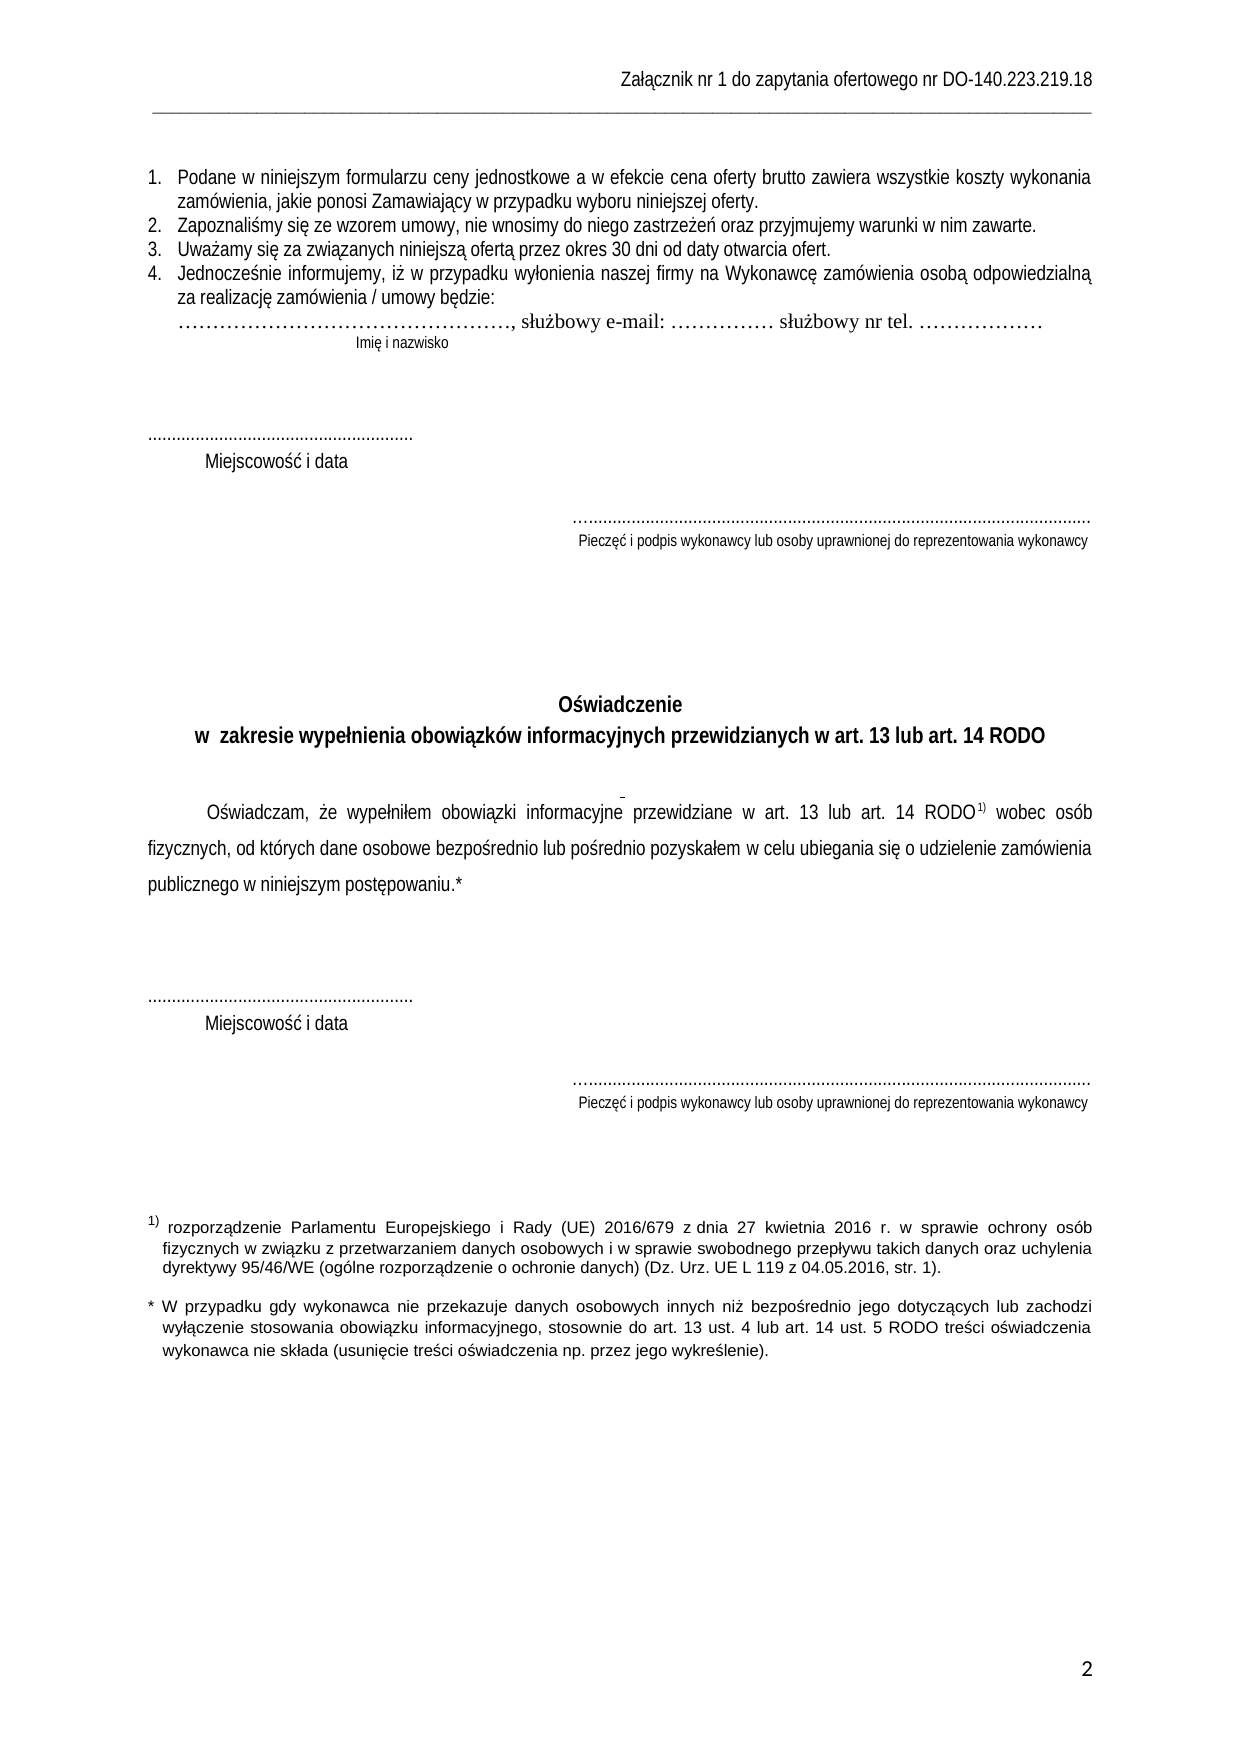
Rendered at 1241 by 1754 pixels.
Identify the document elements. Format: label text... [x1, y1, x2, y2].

text ….......................................................................................................... [148, 1066, 1093, 1089]
text Oświadczenie [148, 691, 1093, 718]
text Oświadczam, że wypełniłem obowiązki informacyjne przewidziane w art. 13 lub art. 14 RODO1) wobec osób fizycznych, od których dane osobowe bezpośrednio lub pośrednio pozyskałem w celu ubiegania się o udzielenie zamówienia publicznego w niniejszym postępowaniu.* [148, 800, 1093, 896]
list Uważamy się za związanych niniejszą ofertą przez okres 30 dni od daty otwarcia ofert. [148, 237, 1093, 261]
text ........................................................ [148, 983, 1093, 1007]
list …………………………………………, służbowy e-mail: …………… służbowy nr tel. ……………… [177, 309, 1093, 333]
text w zakresie wypełnienia obowiązków informacyjnych przewidzianych w art. 13 lub art. 14 RODO [148, 722, 1093, 748]
list Imię i nazwisko [227, 333, 1093, 352]
text Pieczęć i podpis wykonawcy lub osoby uprawnionej do reprezentowania wykonawcy [148, 531, 1093, 550]
text Pieczęć i podpis wykonawcy lub osoby uprawnionej do reprezentowania wykonawcy [148, 1093, 1093, 1112]
list Zapoznaliśmy się ze wzorem umowy, nie wnosimy do niego zastrzeżeń oraz przyjmujemy warunki w nim zawarte. [148, 213, 1093, 237]
list Podane w niniejszym formularzu ceny jednostkowe a w efekcie cena oferty brutto zawiera wszystkie koszty wykonania zamówienia, jakie ponosi Zamawiający w przypadku wyboru niniejszej oferty. [148, 165, 1093, 213]
text Miejscowość i data [148, 449, 1093, 473]
list Jednocześnie informujemy, iż w przypadku wyłonienia naszej firmy na Wykonawcę zamówienia osobą odpowiedzialną za realizację zamówienia / umowy będzie: [148, 261, 1093, 309]
text 1) rozporządzenie Parlamentu Europejskiego i Rady (UE) 2016/679 z dnia 27 kwietnia 2016 r. w sprawie ochrony osób fizycznych w związku z przetwarzaniem danych osobowych i w sprawie swobodnego przepływu takich danych oraz uchylenia dyrektywy 95/46/WE (ogólne rozporządzenie o ochronie danych) (Dz. Urz. UE L 119 z 04.05.2016, str. 1). [148, 1212, 1093, 1277]
text * W przypadku gdy wykonawca nie przekazuje danych osobowych innych niż bezpośrednio jego dotyczących lub zachodzi wyłączenie stosowania obowiązku informacyjnego, stosownie do art. 13 ust. 4 lub art. 14 ust. 5 RODO treści oświadczenia wykonawca nie składa (usunięcie treści oświadczenia np. przez jego wykreślenie). [148, 1296, 1093, 1359]
text Miejscowość i data [148, 1011, 1093, 1034]
text ….......................................................................................................... [148, 504, 1093, 528]
text ........................................................ [148, 421, 1093, 445]
